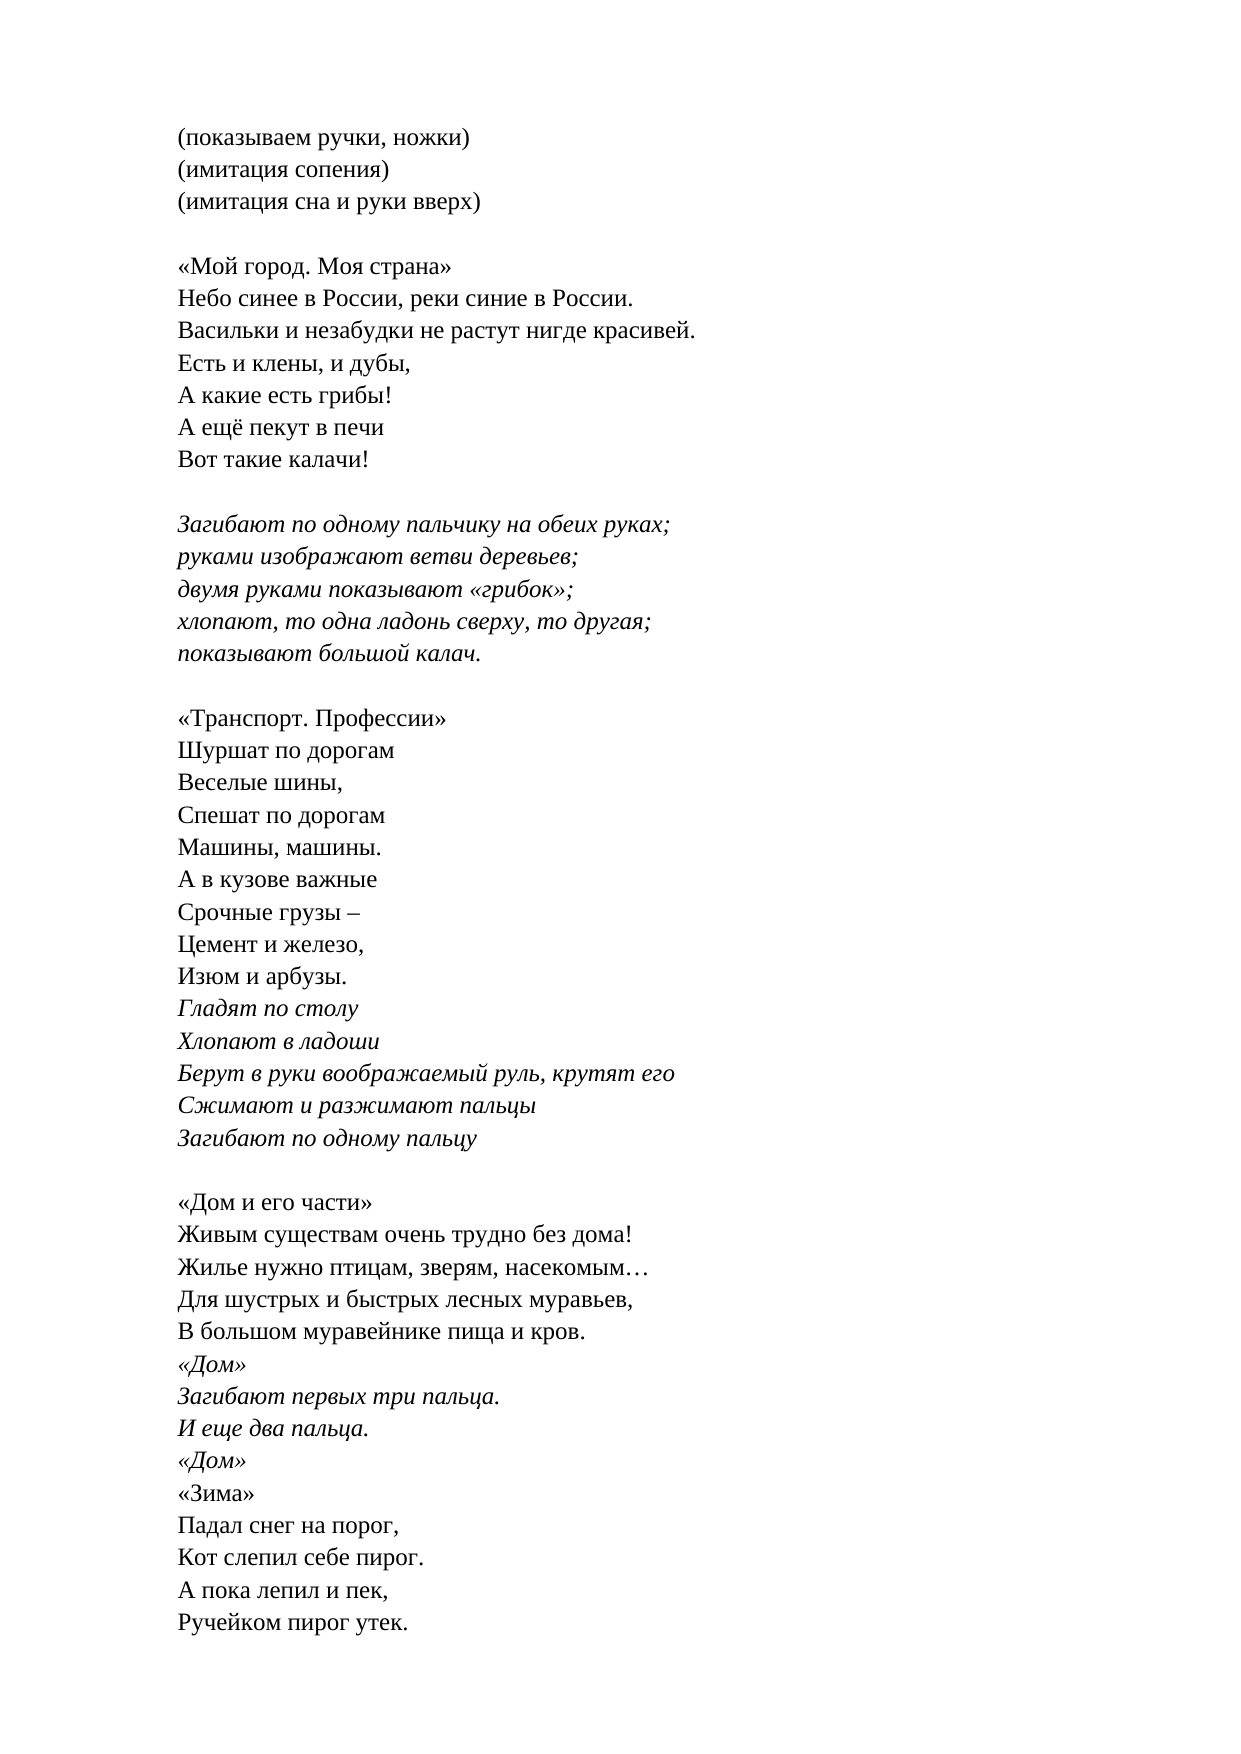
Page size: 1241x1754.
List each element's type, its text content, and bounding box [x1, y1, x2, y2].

text Загибают первых три пальца. [177, 1377, 1152, 1410]
text (имитация сна и руки вверх) [177, 183, 1152, 215]
text Небо синее в России, реки синие в России. [177, 279, 1152, 312]
text хлопают, то одна ладонь сверху, то другая; [177, 602, 1152, 635]
text Изюм и арбузы. [177, 958, 1152, 990]
text «Дом и его части» [177, 1184, 1152, 1216]
text «Зима» [177, 1474, 1152, 1507]
text (имитация сопения) [177, 150, 1152, 183]
text Живым существам очень трудно без дома! [177, 1216, 1152, 1248]
text Срочные грузы – [177, 893, 1152, 925]
text А в кузове важные [177, 861, 1152, 893]
text «Мой город. Моя страна» [177, 247, 1152, 279]
text «Дом» [177, 1442, 1152, 1474]
text Васильки и незабудки не растут нигде красивей. [177, 312, 1152, 344]
text Для шустрых и быстрых лесных муравьев, [177, 1281, 1152, 1313]
text показывают большой калач. [177, 635, 1152, 667]
text Жилье нужно птицам, зверям, насекомым… [177, 1248, 1152, 1281]
text А ещё пекут в печи [177, 409, 1152, 441]
text Шуршат по дорогам [177, 732, 1152, 764]
text (показываем ручки, ножки) [177, 118, 1152, 150]
text «Транспорт. Профессии» [177, 699, 1152, 732]
text Цемент и железо, [177, 925, 1152, 958]
text Падал снег на порог, [177, 1507, 1152, 1539]
text Спешат по дорогам [177, 796, 1152, 828]
text А какие есть грибы! [177, 376, 1152, 409]
text Загибают по одному пальцу [177, 1119, 1152, 1151]
text А пока лепил и пек, [177, 1571, 1152, 1603]
text Кот слепил себе пирог. [177, 1539, 1152, 1571]
text двумя руками показывают «грибок»; [177, 570, 1152, 602]
text Веселые шины, [177, 764, 1152, 796]
text Машины, машины. [177, 828, 1152, 861]
text руками изображают ветви деревьев; [177, 538, 1152, 570]
text Гладят по столу [177, 990, 1152, 1022]
text Вот такие калачи! [177, 441, 1152, 473]
text «Дом» [177, 1345, 1152, 1377]
text Загибают по одному пальчику на обеих руках; [177, 506, 1152, 538]
text Сжимают и разжимают пальцы [177, 1087, 1152, 1119]
text Есть и клены, и дубы, [177, 344, 1152, 376]
text И еще два пальца. [177, 1410, 1152, 1442]
text Хлопают в ладоши [177, 1022, 1152, 1054]
text В большом муравейнике пища и кров. [177, 1313, 1152, 1345]
text Ручейком пирог утек. [177, 1603, 1152, 1636]
text Берут в руки воображаемый руль, крутят его [177, 1054, 1152, 1087]
